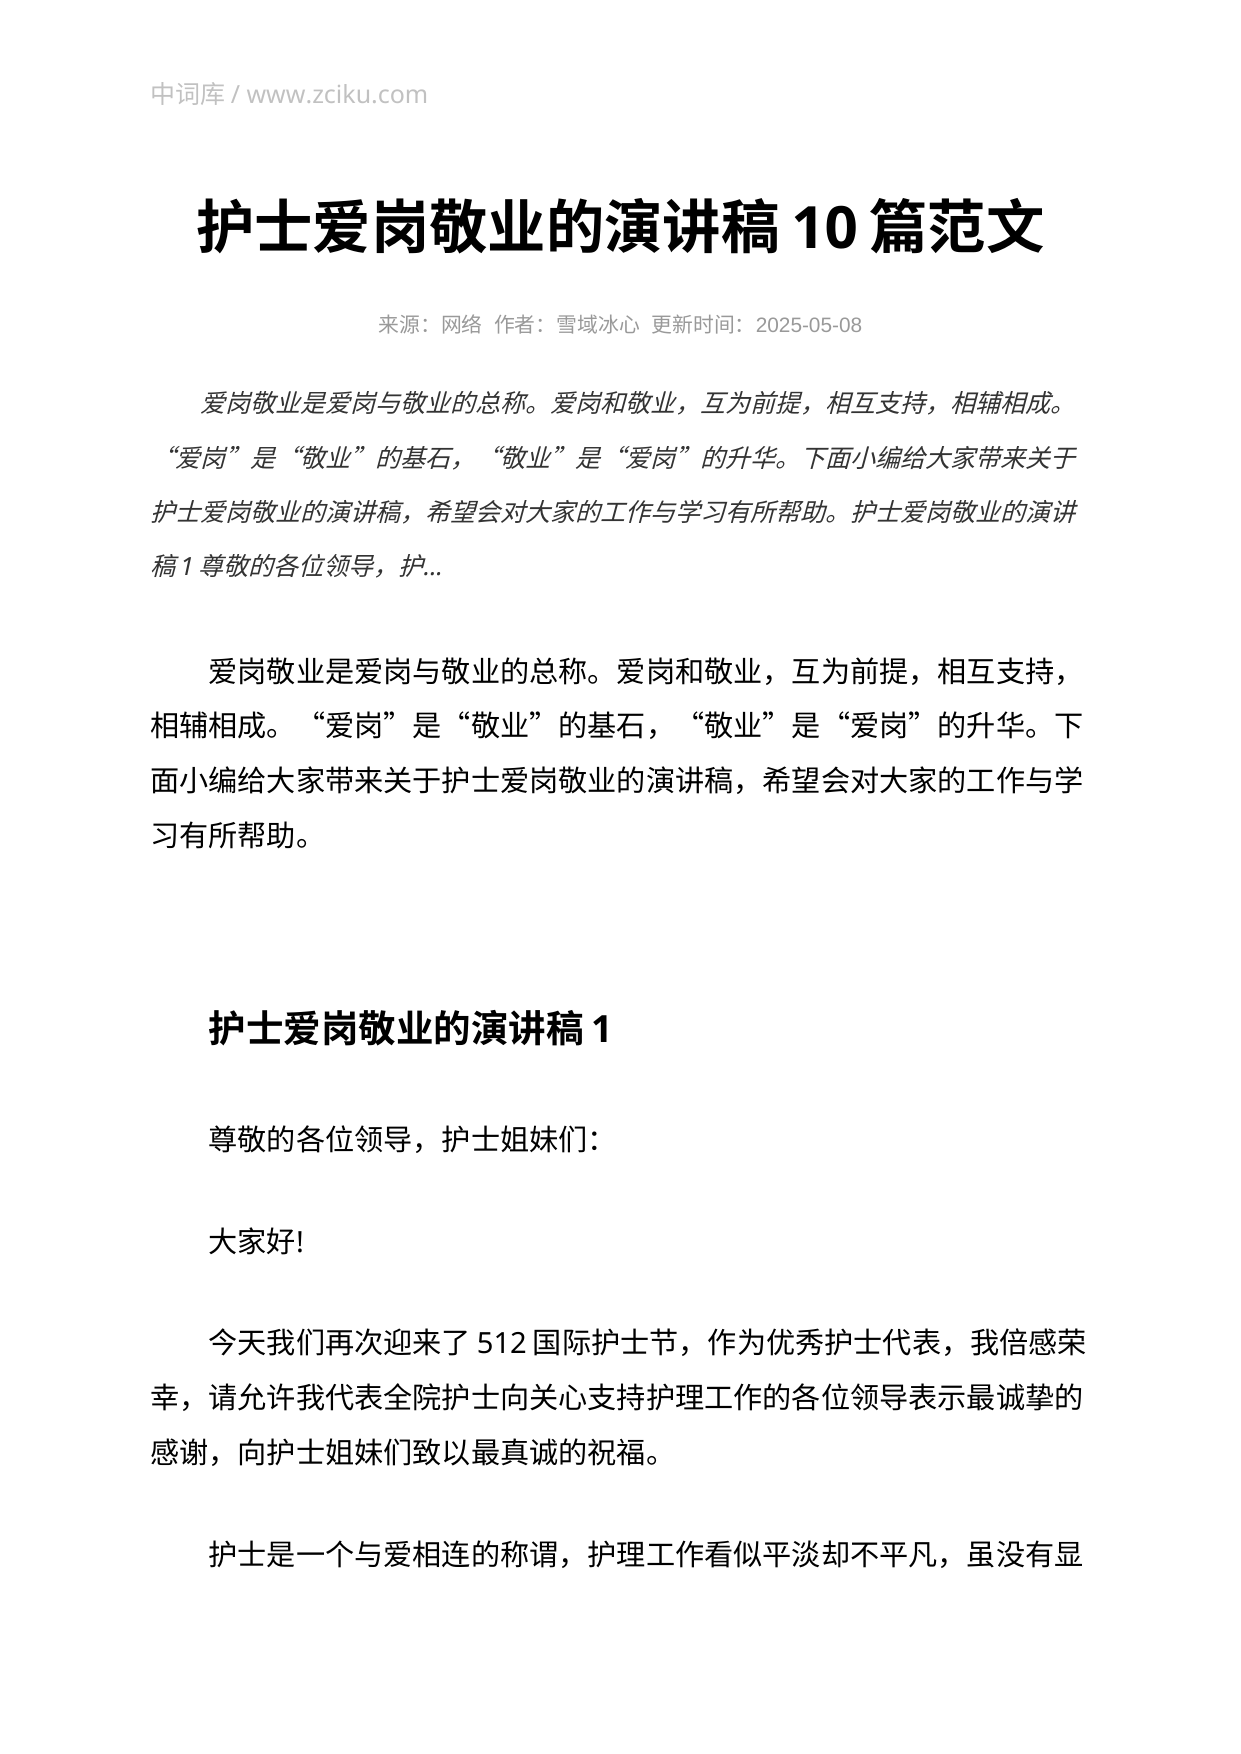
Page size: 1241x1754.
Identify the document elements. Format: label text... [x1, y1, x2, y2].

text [150, 1532, 1090, 1574]
text 今天我们再次迎来了512国际护士节，作为优秀护士代表，我倍感荣幸，请允许我代表全院护士向关心支持护理工作的各位领导表示最诚挚的感谢，向护士姐妹们致以最真诚的祝福。 [150, 1320, 1090, 1472]
text 大家好! [150, 1218, 1090, 1261]
subtitle 护士爱岗敬业的演讲稿10篇范文 [150, 181, 1090, 266]
text 爱岗敬业是爱岗与敬业的总称。爱岗和敬业，互为前提，相互支持，相辅相成。“爱岗”是“敬业”的基石，“敬业”是“爱岗”的升华。下面小编给大家带来关于护士爱岗敬业的演讲稿，希望会对大家的工作与学习有所帮助。护士爱岗敬业的演讲稿1尊敬的各位领导，护... [150, 384, 1090, 583]
text 来源：网络 作者：雪域冰心 更新时间：2025-05-08 [150, 313, 1090, 337]
text 尊敬的各位领导，护士姐妹们： [150, 1116, 1090, 1159]
text 护士爱岗敬业的演讲稿1 [150, 999, 1090, 1053]
text 爱岗敬业是爱岗与敬业的总称。爱岗和敬业，互为前提，相互支持，相辅相成。“爱岗”是“敬业”的基石，“敬业”是“爱岗”的升华。下面小编给大家带来关于护士爱岗敬业的演讲稿，希望会对大家的工作与学习有所帮助。 [150, 648, 1090, 855]
